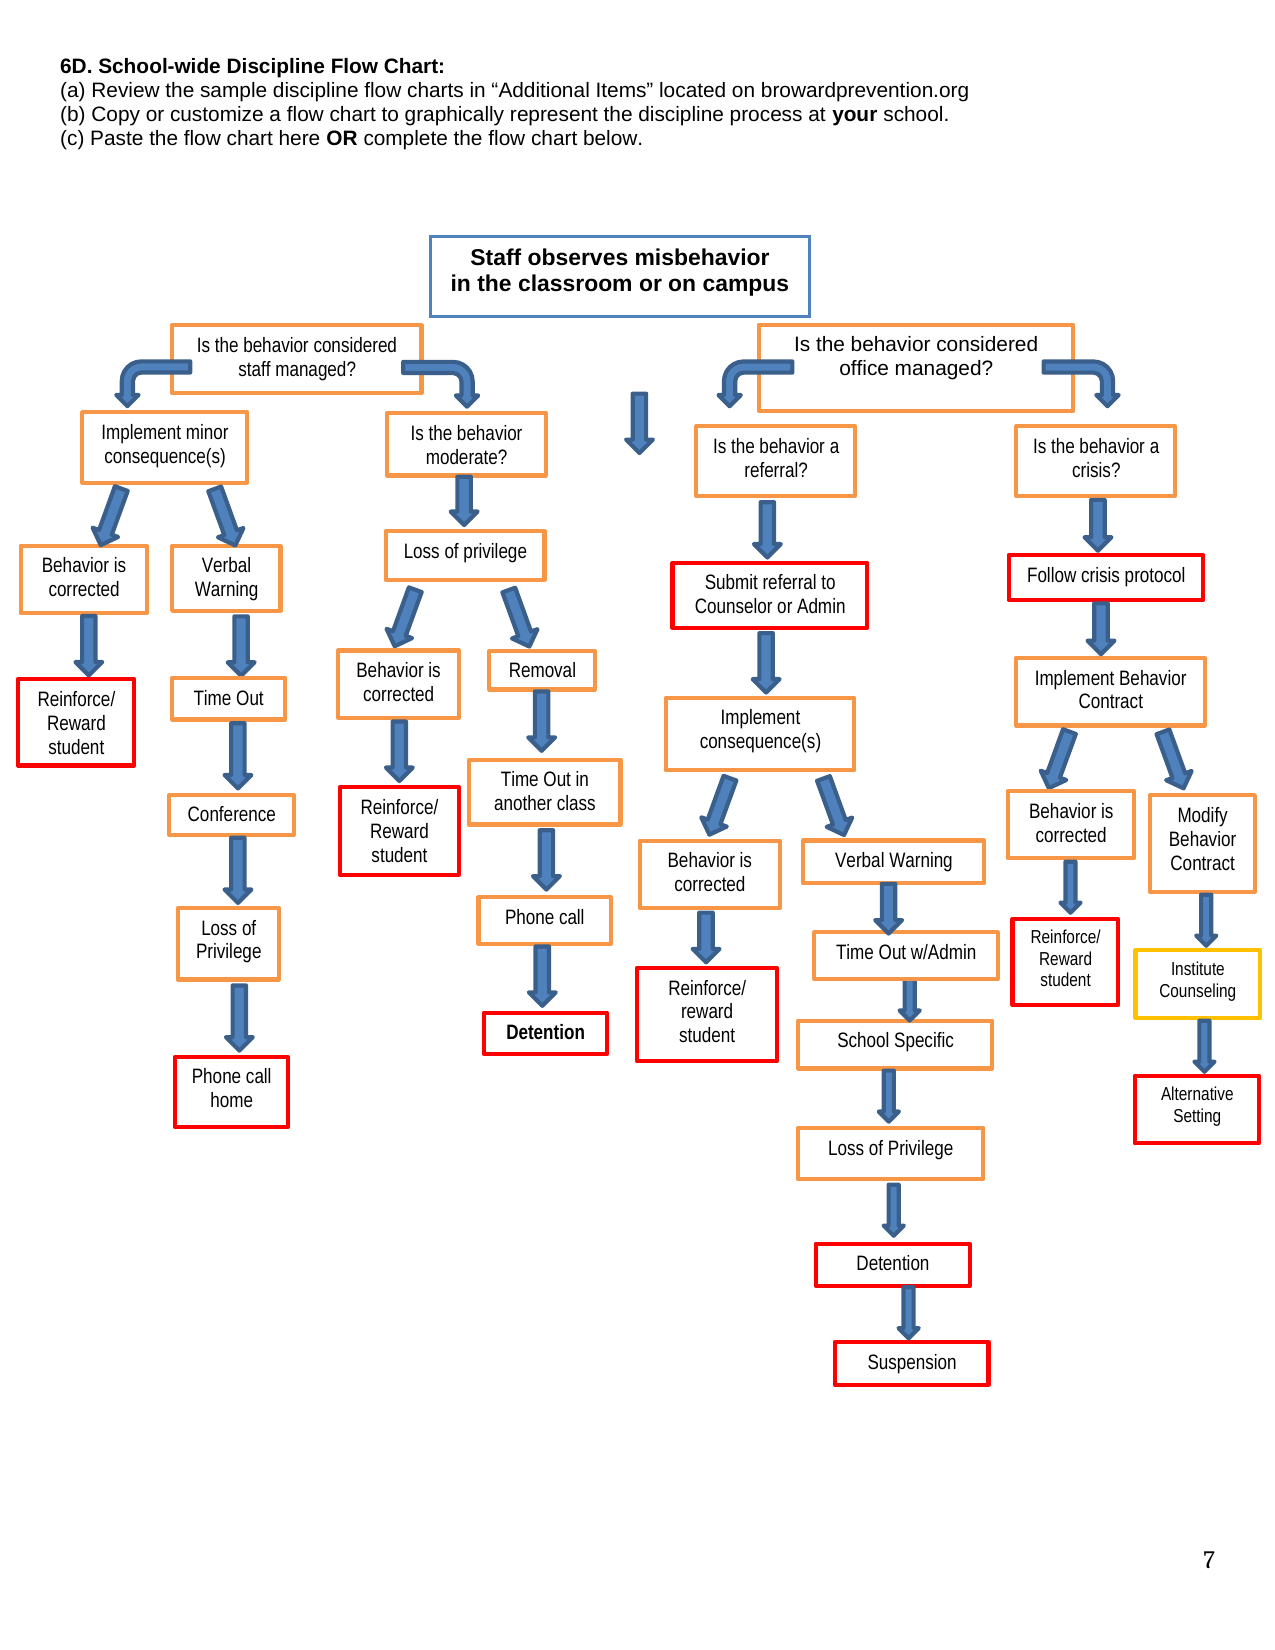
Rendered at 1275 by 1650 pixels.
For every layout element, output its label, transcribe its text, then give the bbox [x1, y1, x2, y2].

text 6D. School-wide Discipline Flow Chart: [60, 54, 1215, 78]
text (b) Copy or customize a flow chart to graphically represent the discipline process at your school. [60, 102, 1215, 126]
text (a) Review the sample discipline flow charts in “Additional Items” located on browardprevention.org [60, 78, 1215, 102]
text (c) Paste the flow chart here OR complete the flow chart below. [60, 126, 1215, 150]
